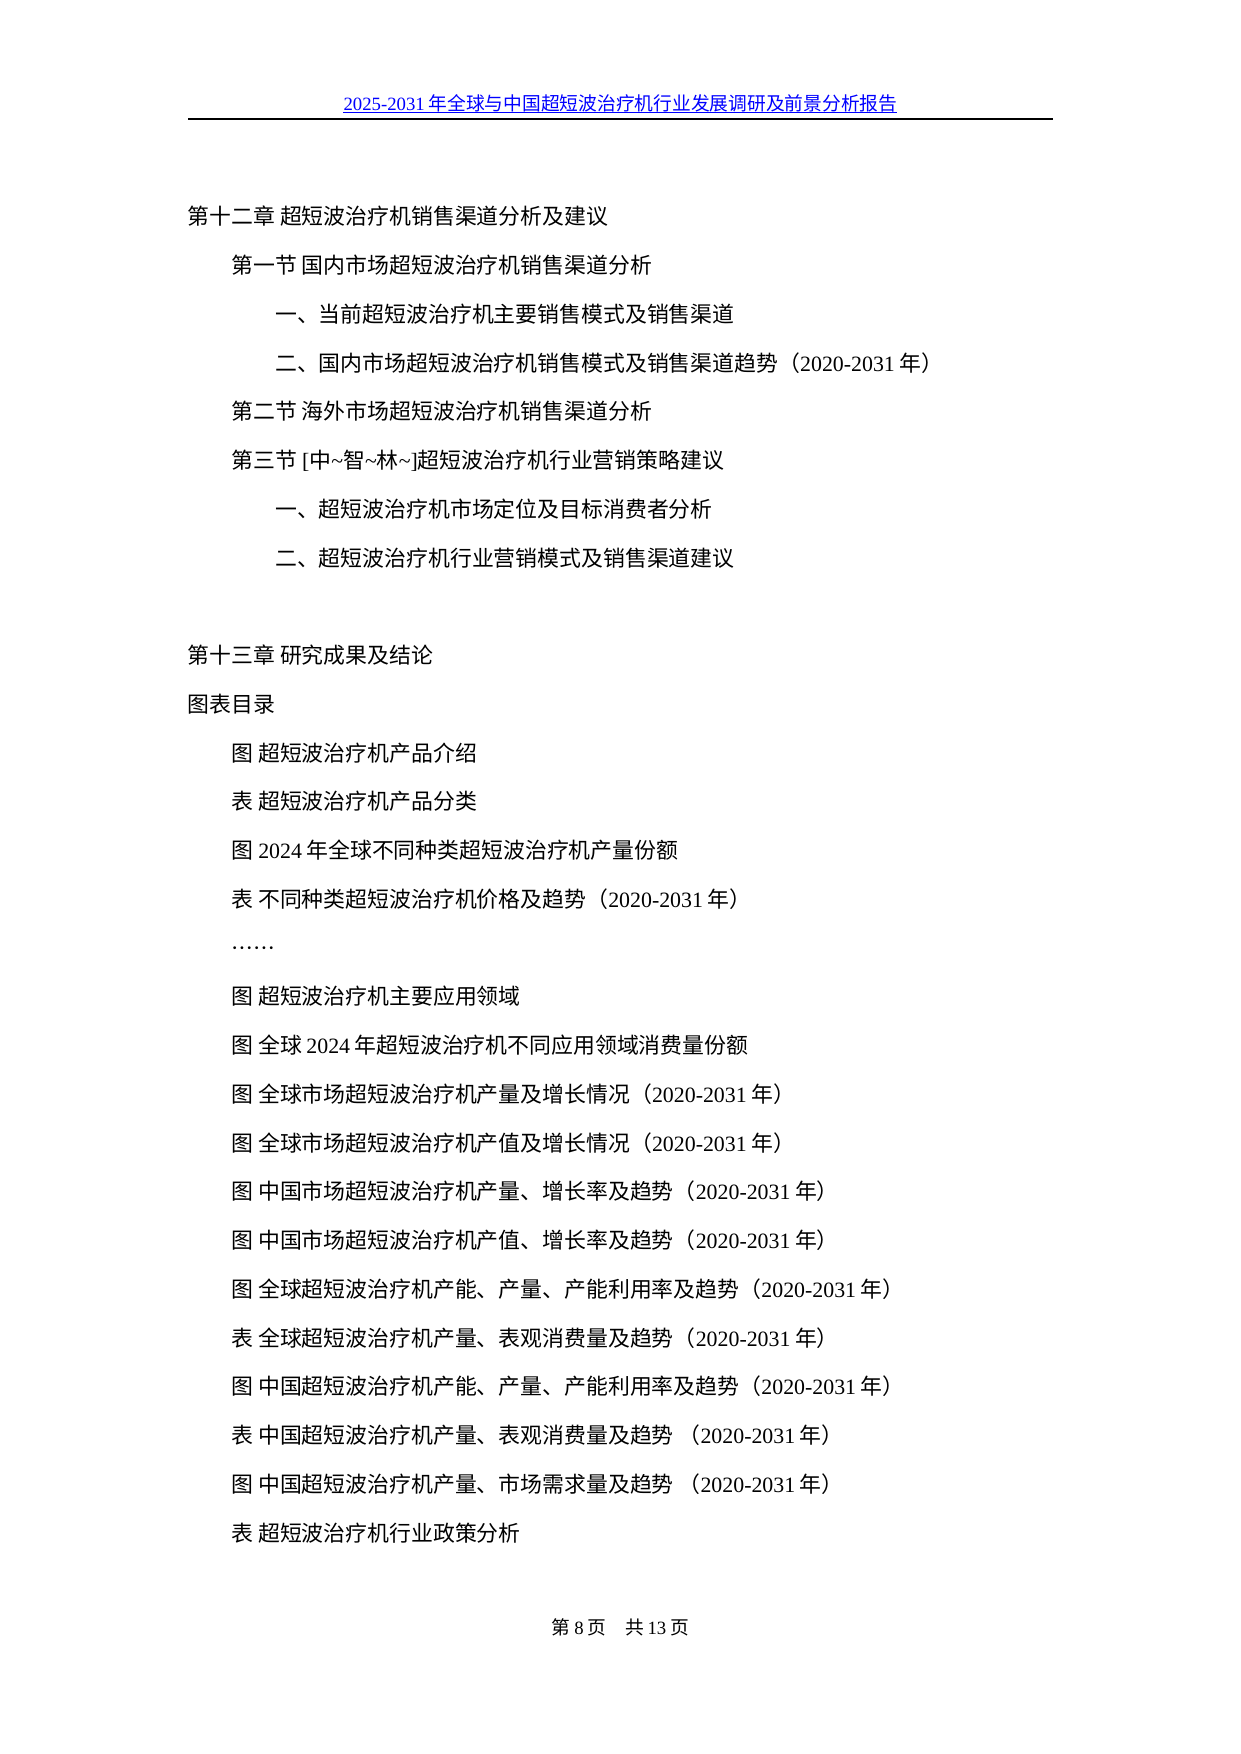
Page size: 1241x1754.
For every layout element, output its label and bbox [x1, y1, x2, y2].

text [187, 150, 1053, 1548]
